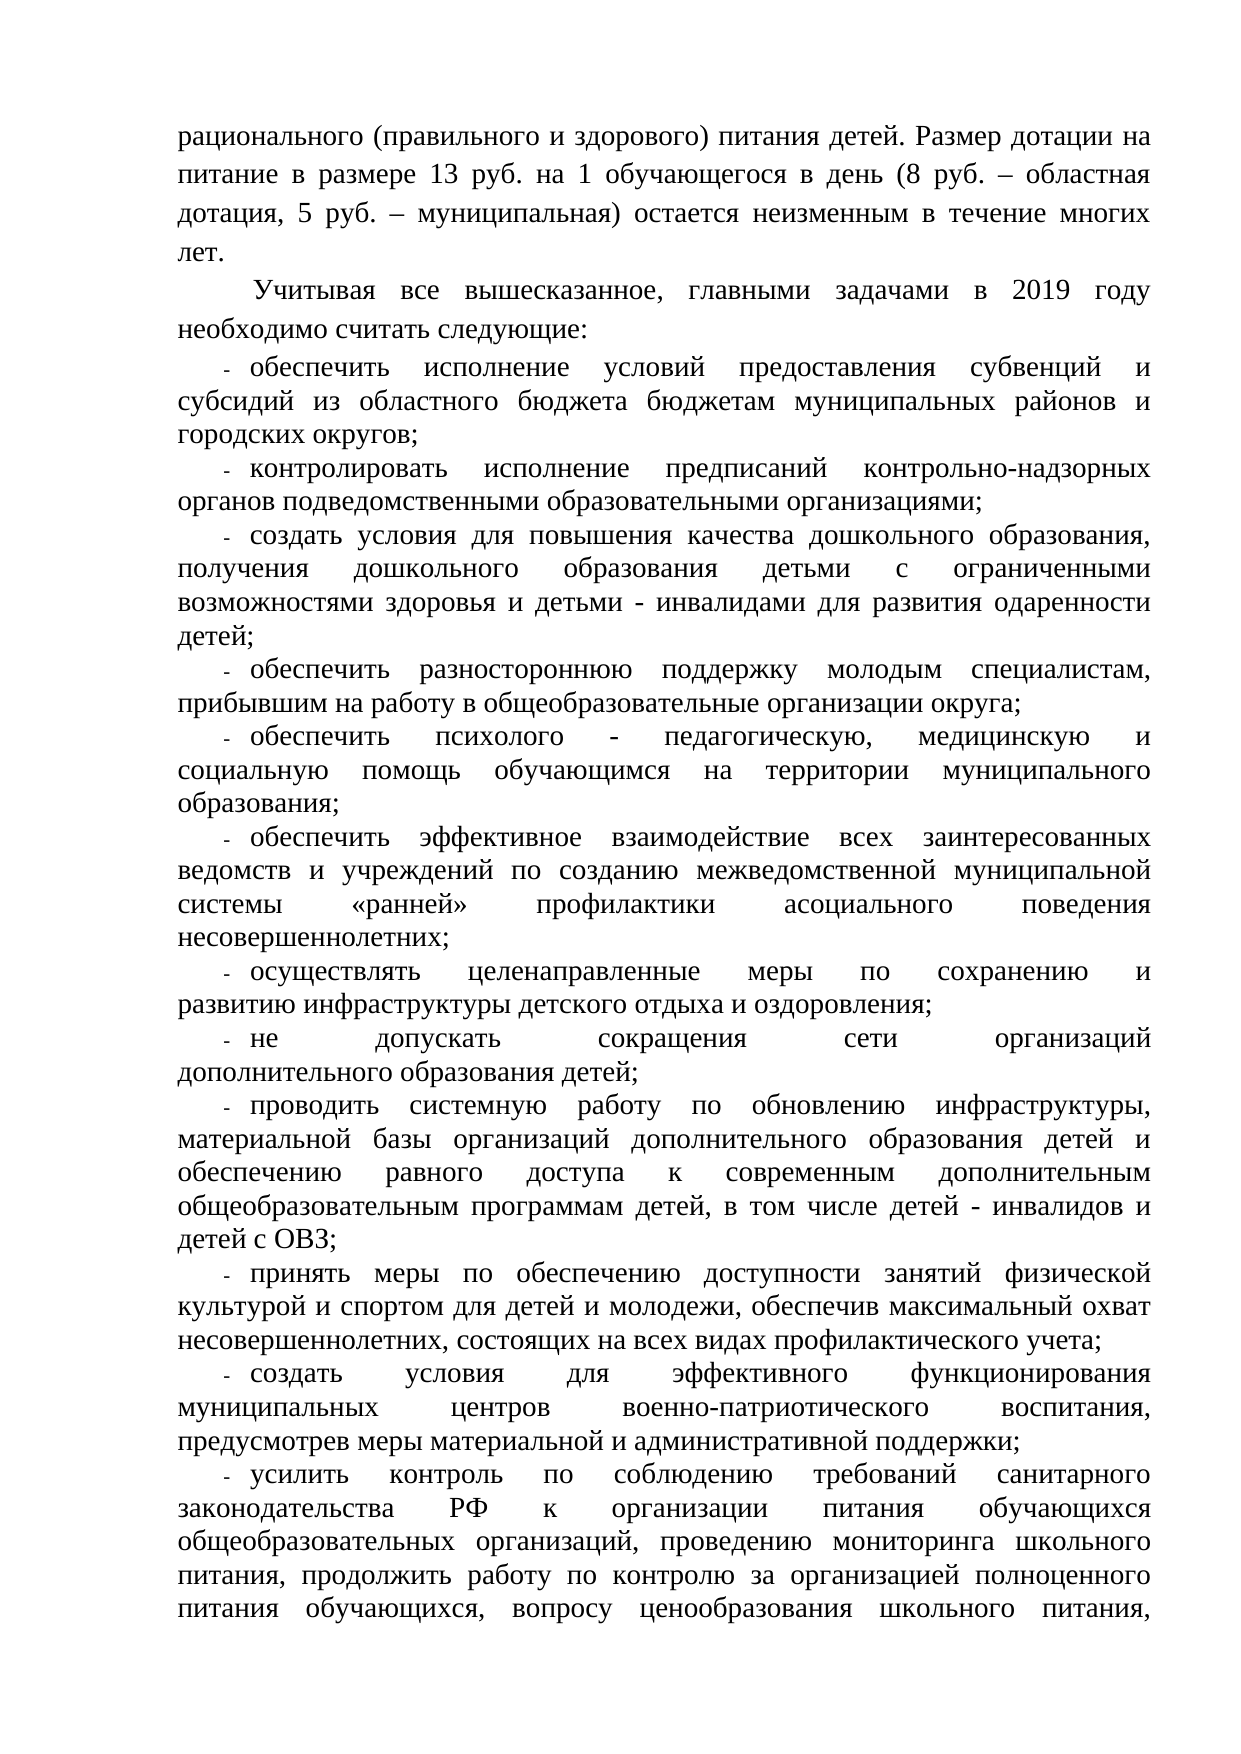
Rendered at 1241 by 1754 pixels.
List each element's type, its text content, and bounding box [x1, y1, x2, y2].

list проводить системную работу по обновлению инфраструктуры, материальной базы организаций дополнительного образования детей и обеспечению равного доступа к современным дополнительным общеобразовательным программам детей, в том числе детей - инвалидов и детей с ОВЗ; [177, 1087, 1152, 1255]
list обеспечить эффективное взаимодействие всех заинтересованных ведомств и учреждений по созданию межведомственной муниципальной системы «ранней» профилактики асоциального поведения несовершеннолетних; [177, 819, 1152, 953]
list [177, 1456, 1152, 1624]
list осуществлять целенаправленные меры по сохранению и развитию инфраструктуры детского отдыха и оздоровления; [177, 953, 1152, 1020]
text Учитывая все вышесказанное, главными задачами в 2019 году необходимо считать следующие: [177, 272, 1152, 344]
list принять меры по обеспечению доступности занятий физической культурой и спортом для детей и молодежи, обеспечив максимальный охват несовершеннолетних, состоящих на всех видах профилактического учета; [177, 1255, 1152, 1356]
list обеспечить психолого - педагогическую, медицинскую и социальную помощь обучающимся на территории муниципального образования; [177, 718, 1152, 819]
list обеспечить исполнение условий предоставления субвенций и субсидий из областного бюджета бюджетам муниципальных районов и городских округов; [177, 349, 1152, 450]
list создать условия для эффективного функционирования муниципальных центров военно-патриотического воспитания, предусмотрев меры материальной и административной поддержки; [177, 1356, 1152, 1456]
list создать условия для повышения качества дошкольного образования, получения дошкольного образования детьми с ограниченными возможностями здоровья и детьми - инвалидами для развития одаренности детей; [177, 517, 1152, 651]
list контролировать исполнение предписаний контрольно-надзорных органов подведомственными образовательными организациями; [177, 450, 1152, 517]
list не допускать сокращения сети организаций дополнительного образования детей; [177, 1020, 1152, 1087]
list обеспечить разностороннюю поддержку молодым специалистам, прибывшим на работу в общеобразовательные организации округа; [177, 651, 1152, 718]
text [177, 118, 1152, 267]
